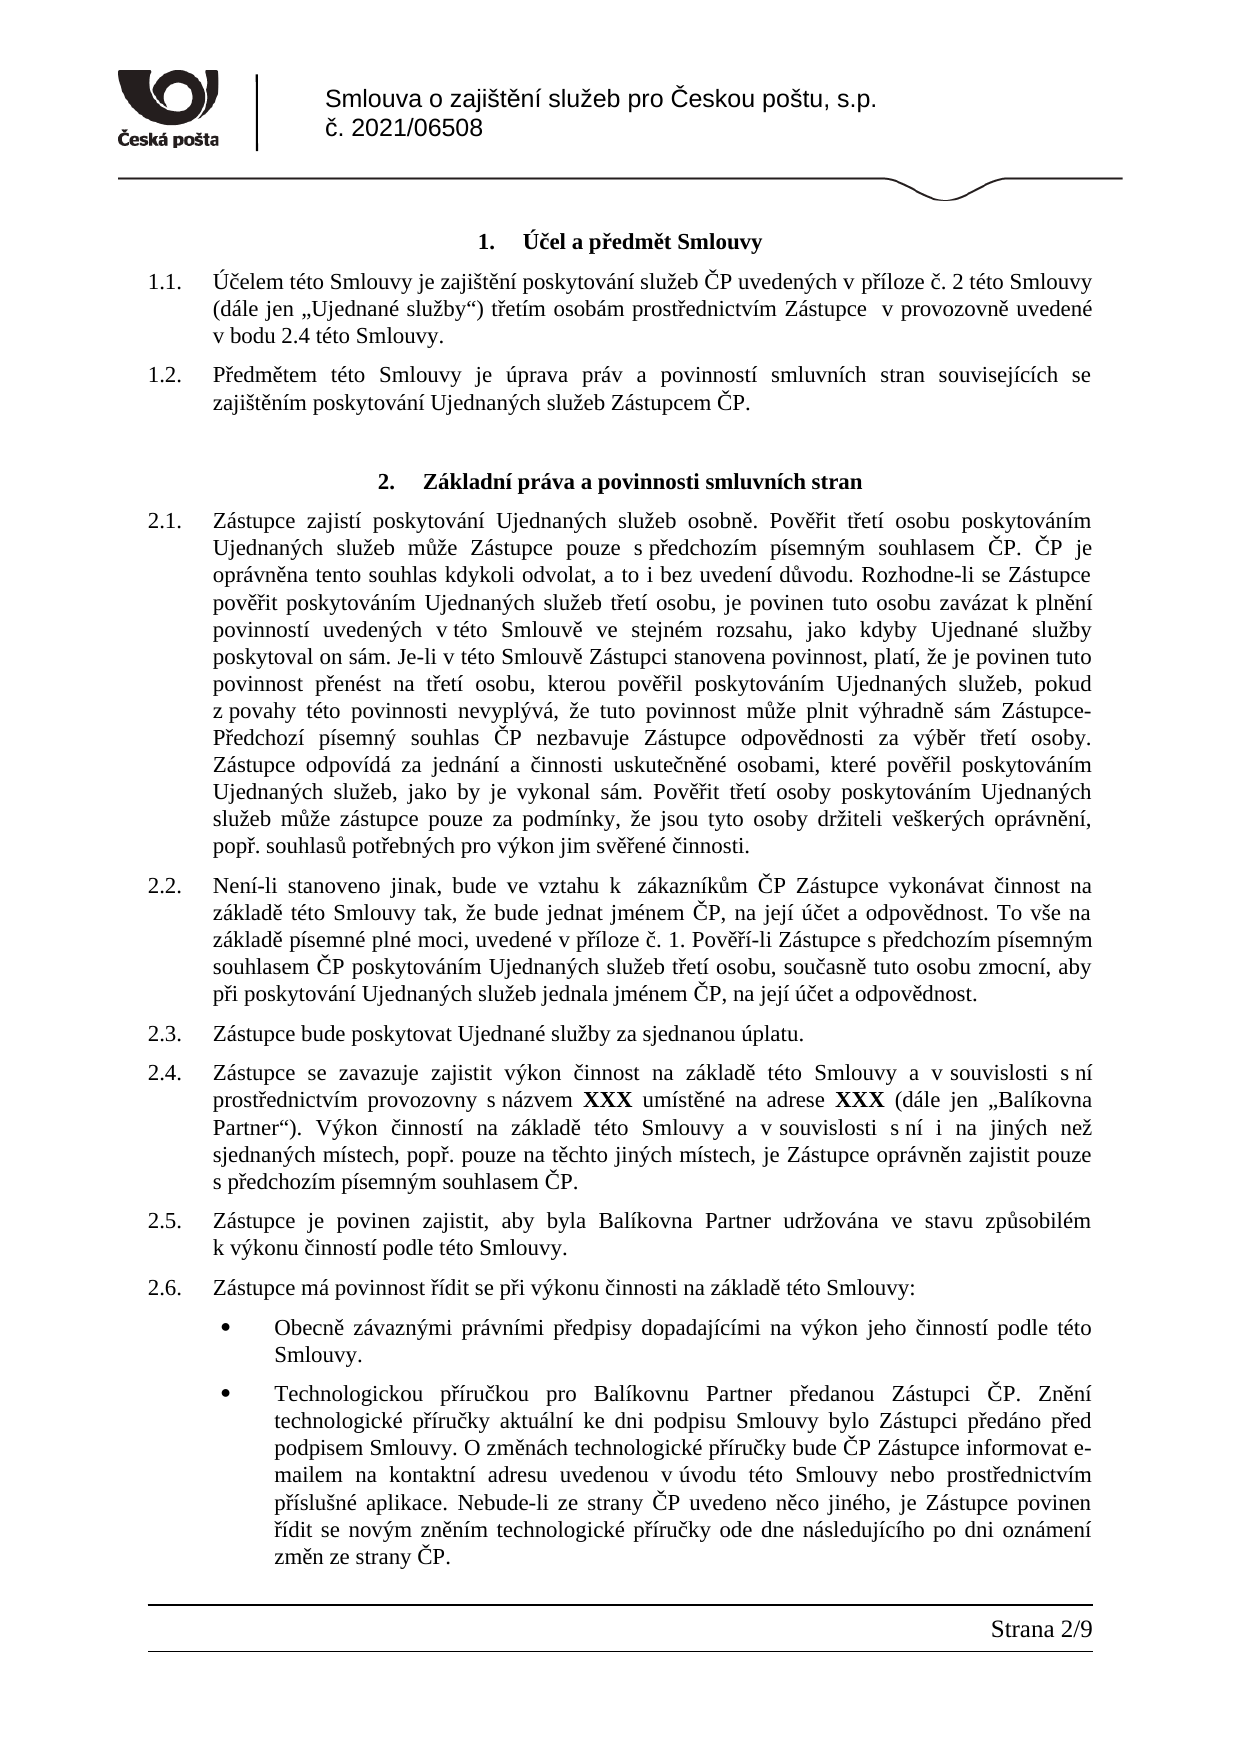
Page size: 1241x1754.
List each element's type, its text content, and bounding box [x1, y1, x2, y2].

list Zástupce zajistí poskytování Ujednaných služeb osobně. Pověřit třetí osobu poskytováním Ujednaných služeb může Zástupce pouze s předchozím písemným souhlasem ČP. ČP je oprávněna tento souhlas kdykoli odvolat, a to i bez uvedení důvodu. Rozhodne-li se Zástupce pověřit poskytováním Ujednaných služeb třetí osobu, je povinen tuto osobu zavázat k plnění povinností uvedených v této Smlouvě ve stejném rozsahu, jako kdyby Ujednané služby poskytoval on sám. Je-li v této Smlouvě Zástupci stanovena povinnost, platí, že je povinen tuto povinnost přenést na třetí osobu, kterou pověřil poskytováním Ujednaných služeb, pokud z povahy této povinnosti nevyplývá, že tuto povinnost může plnit výhradně sám Zástupce- Předchozí písemný souhlas ČP nezbavuje Zástupce odpovědnosti za výběr třetí osoby. Zástupce odpovídá za jednání a činnosti uskutečněné osobami, které pověřil poskytováním Ujednaných služeb, jako by je vykonal sám. Pověřit třetí osoby poskytováním Ujednaných služeb může zástupce pouze za podmínky, že jsou tyto osoby držiteli veškerých oprávnění, popř. souhlasů potřebných pro výkon jim svěřené činnosti. [148, 507, 1093, 859]
list Není-li stanoveno jinak, bude ve vztahu k zákazníkům ČP Zástupce vykonávat činnost na základě této Smlouvy tak, že bude jednat jménem ČP, na její účet a odpovědnost. To vše na základě písemné plné moci, uvedené v příloze č. 1. Pověří-li Zástupce s předchozím písemným souhlasem ČP poskytováním Ujednaných služeb třetí osobu, současně tuto osobu zmocní, aby při poskytování Ujednaných služeb jednala jménem ČP, na její účet a odpovědnost. [148, 872, 1093, 1007]
list Zástupce má povinnost řídit se při výkonu činnosti na základě této Smlouvy: [148, 1274, 1093, 1301]
picture [118, 70, 219, 148]
list Zástupce se zavazuje zajistit výkon činnost na základě této Smlouvy a v souvislosti s ní prostřednictvím provozovny s názvem XXX umístěné na adrese XXX (dále jen „Balíkovna Partner“). Výkon činností na základě této Smlouvy a v souvislosti s ní i na jiných než sjednaných místech, popř. pouze na těchto jiných místech, je Zástupce oprávněn zajistit pouze s předchozím písemným souhlasem ČP. [148, 1059, 1093, 1194]
list Účelem této Smlouvy je zajištění poskytování služeb ČP uvedených v příloze č. 2 této Smlouvy (dále jen „Ujednané služby“) třetím osobám prostřednictvím Zástupce v provozovně uvedené v bodu 2.4 této Smlouvy. [148, 267, 1093, 349]
list Zástupce je povinen zajistit, aby byla Balíkovna Partner udržována ve stavu způsobilém k výkonu činností podle této Smlouvy. [148, 1207, 1093, 1261]
list Předmětem této Smlouvy je úprava práv a povinností smluvních stran souvisejících se zajištěním poskytování Ujednaných služeb Zástupcem ČP. [148, 361, 1093, 415]
subtitle Účel a předmět Smlouvy [148, 228, 1093, 255]
list Technologickou příručkou pro Balíkovnu Partner předanou Zástupci ČP. Znění technologické příručky aktuální ke dni podpisu Smlouvy bylo Zástupci předáno před podpisem Smlouvy. O změnách technologické příručky bude ČP Zástupce informovat e-mailem na kontaktní adresu uvedenou v úvodu této Smlouvy nebo prostřednictvím příslušné aplikace. Nebude-li ze strany ČP uvedeno něco jiného, je Zástupce povinen řídit se novým zněním technologické příručky ode dne následujícího po dni oznámení změn ze strany ČP. [222, 1380, 1093, 1569]
list Obecně závaznými právními předpisy dopadajícími na výkon jeho činností podle této Smlouvy. [222, 1313, 1093, 1367]
subtitle Základní práva a povinnosti smluvních stran [148, 467, 1093, 494]
picture [118, 177, 1123, 201]
list Zástupce bude poskytovat Ujednané služby za sjednanou úplatu. [148, 1019, 1093, 1047]
